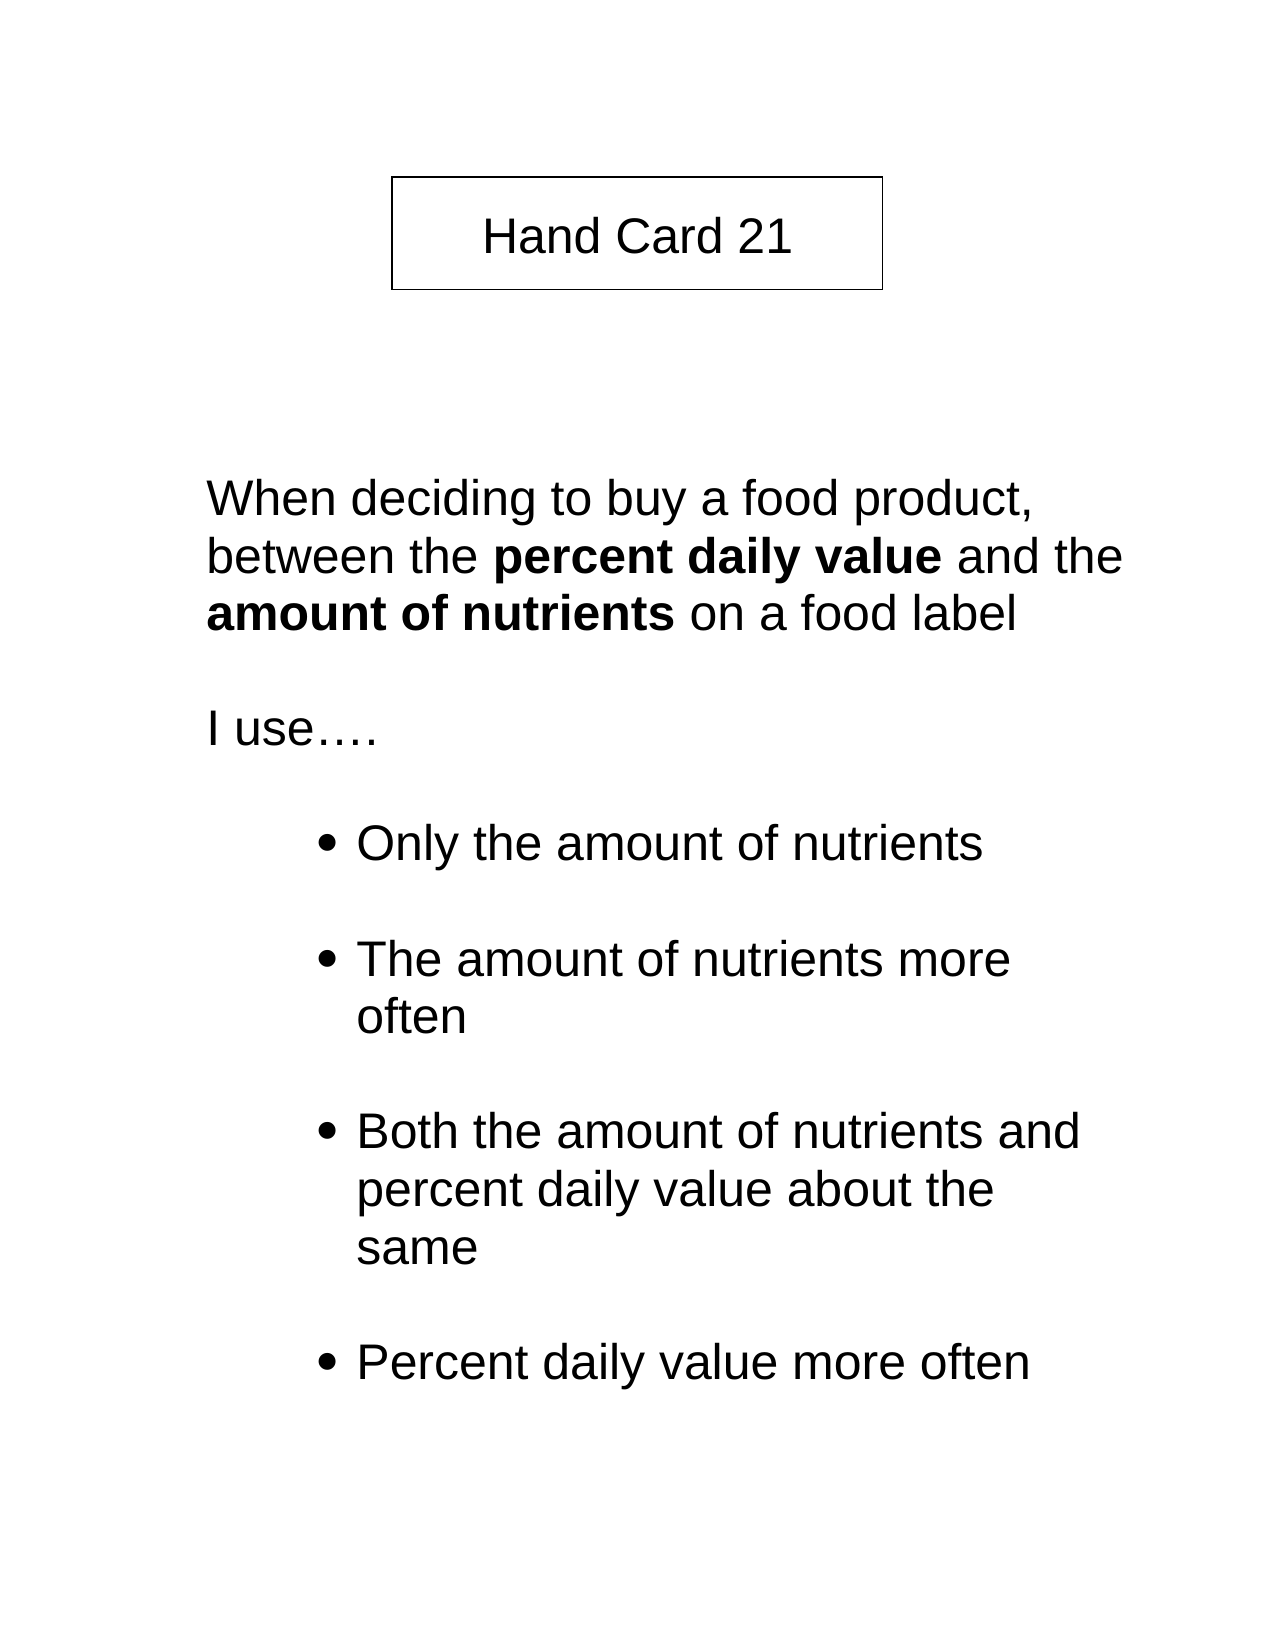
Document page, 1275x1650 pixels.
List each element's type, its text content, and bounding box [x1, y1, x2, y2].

list Both the amount of nutrients and percent daily value about the same [319, 1102, 1125, 1274]
text When deciding to buy a food product, between the percent daily value and the amount of nutrients on a food label [206, 469, 1125, 641]
list Only the amount of nutrients [319, 814, 1125, 871]
text I use…. [206, 699, 1125, 756]
list Percent daily value more often [319, 1332, 1125, 1390]
list The amount of nutrients more often [319, 929, 1125, 1044]
